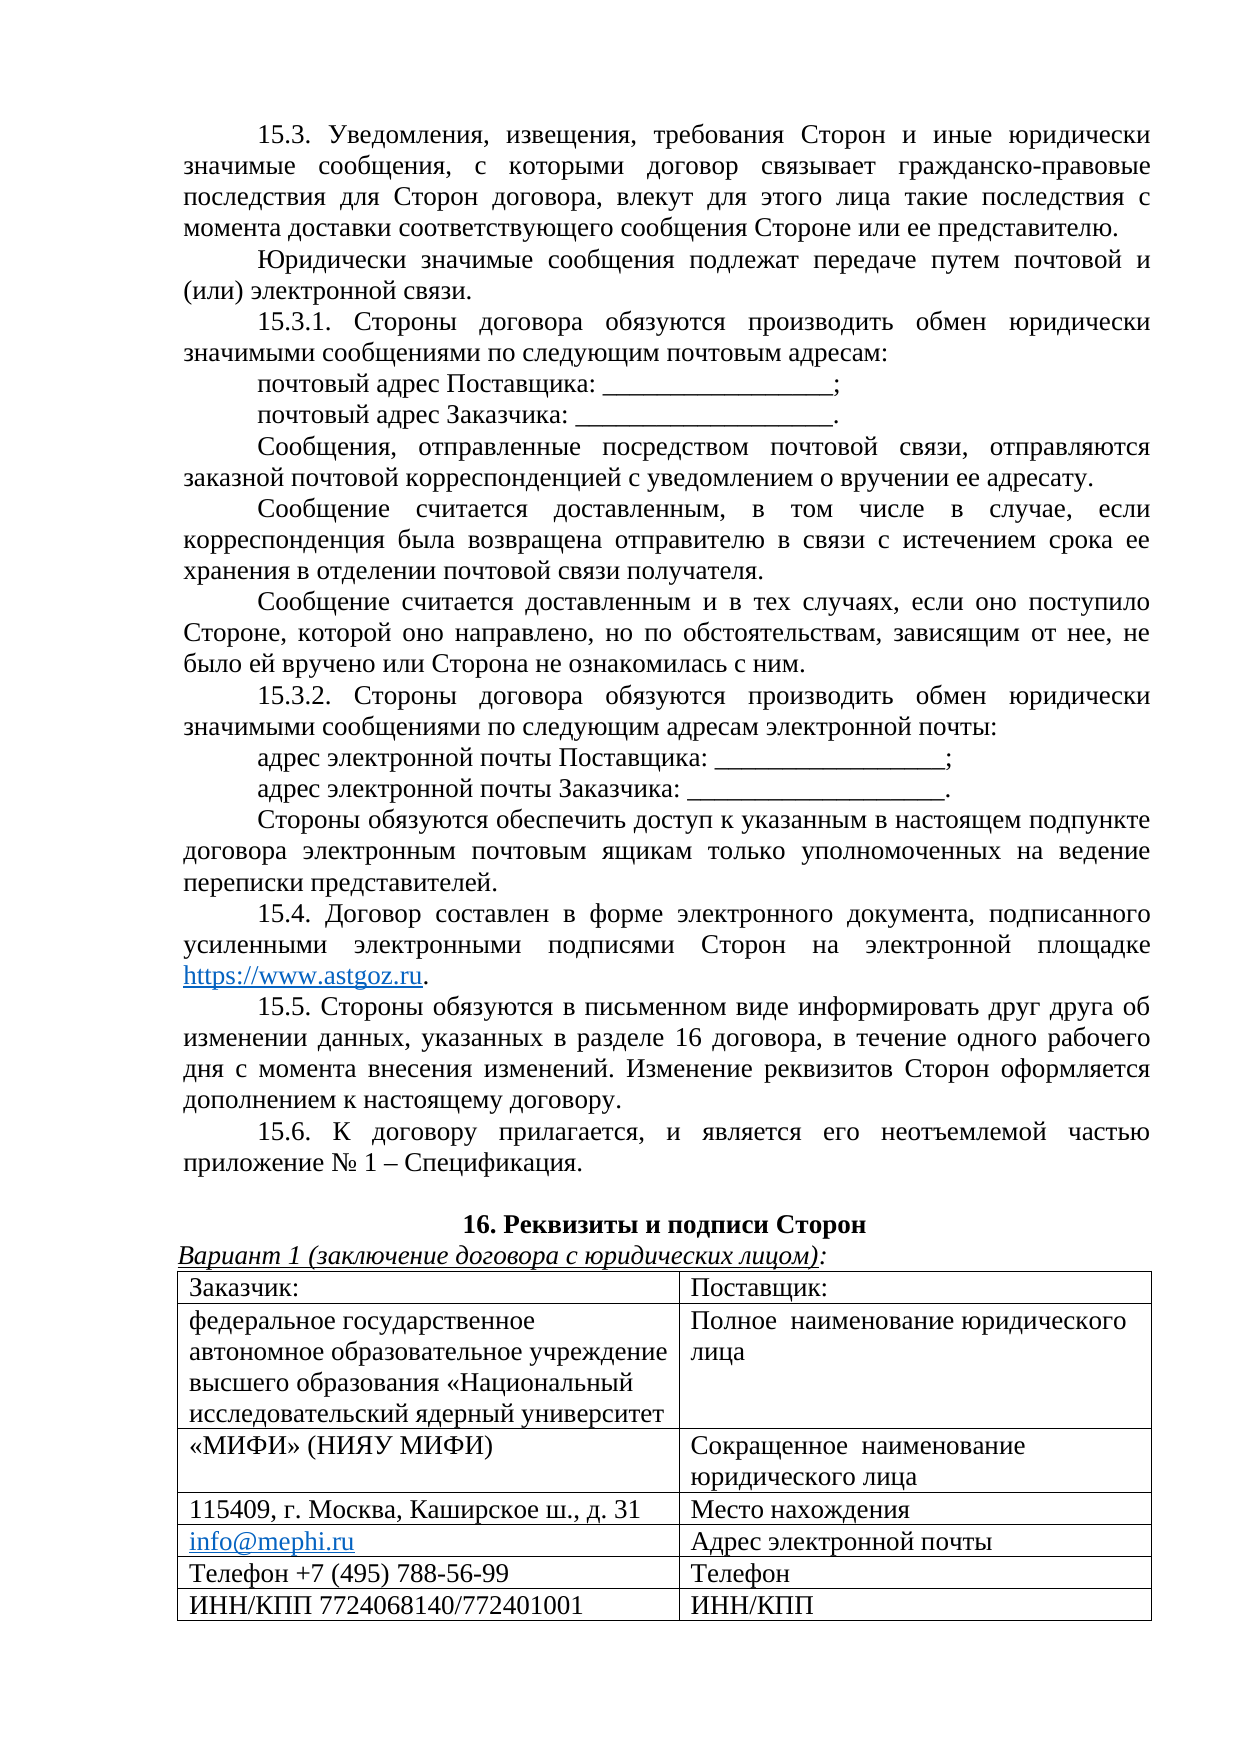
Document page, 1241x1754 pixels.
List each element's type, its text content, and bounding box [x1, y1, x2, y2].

table_cell Сокращенное наименование юридического лица [680, 1429, 1151, 1492]
text 15.3.2. Стороны договора обязуются производить обмен юридически значимыми сообщениями по следующим адресам электронной почты: [183, 679, 1152, 741]
table_cell Телефон [680, 1557, 1151, 1588]
text Вариант 1 (заключение договора с юридических лицом): [177, 1239, 1152, 1271]
text 15.5. Стороны обязуются в письменном виде информировать друг друга об изменении данных, указанных в разделе 16 договора, в течение одного рабочего дня с момента внесения изменений. Изменение реквизитов Сторон оформляется дополнением к настоящему договору. [183, 990, 1152, 1115]
text Стороны обязуются обеспечить доступ к указанным в настоящем подпункте договора электронным почтовым ящикам только уполномоченных на ведение переписки представителей. [183, 803, 1152, 897]
table_cell 115409, г. Москва, Каширское ш., д. 31 [178, 1493, 679, 1524]
table_cell «МИФИ» (НИЯУ МИФИ) [178, 1429, 679, 1492]
text 15.3. Уведомления, извещения, требования Сторон и иные юридически значимые сообщения, с которыми договор связывает гражданско-правовые последствия для Сторон договора, влекут для этого лица такие последствия с момента доставки соответствующего сообщения Стороне или ее представителю. [183, 118, 1152, 243]
table_cell info@mephi.ru [178, 1525, 679, 1556]
text адрес электронной почты Поставщика: _________________; [183, 741, 1152, 772]
text почтовый адрес Поставщика: _________________; [183, 367, 1152, 398]
text 15.4. Договор составлен в форме электронного документа, подписанного усиленными электронными подписями Сторон на электронной площадке https://www.astgoz.ru. [183, 897, 1152, 990]
text Юридически значимые сообщения подлежат передаче путем почтовой и (или) электронной связи. [183, 243, 1152, 305]
table_cell Телефон +7 (495) 788-56-99 [178, 1557, 679, 1588]
text Сообщение считается доставленным и в тех случаях, если оно поступило Стороне, которой оно направлено, но по обстоятельствам, зависящим от нее, не было ей вручено или Сторона не ознакомилась с ним. [183, 585, 1152, 679]
table_cell Полное наименование юридического лица [680, 1304, 1151, 1428]
text Сообщение считается доставленным, в том числе в случае, если корреспонденция была возвращена отправителю в связи с истечением срока ее хранения в отделении почтовой связи получателя. [183, 492, 1152, 585]
text 15.3.1. Стороны договора обязуются производить обмен юридически значимыми сообщениями по следующим почтовым адресам: [183, 305, 1152, 367]
text почтовый адрес Заказчика: ___________________. [183, 398, 1152, 429]
text 16. Реквизиты и подписи Сторон [177, 1208, 1152, 1239]
table_header Поставщик: [680, 1272, 1151, 1303]
table_cell ИНН/КПП [680, 1589, 1151, 1620]
table_cell ИНН/КПП 7724068140/772401001 [178, 1589, 679, 1620]
table_cell Адрес электронной почты [680, 1525, 1151, 1556]
text Сообщения, отправленные посредством почтовой связи, отправляются заказной почтовой корреспонденцией с уведомлением о вручении ее адресату. [183, 429, 1152, 492]
table_cell федеральное государственное автономное образовательное учреждение высшего образования «Национальный исследовательский ядерный университет [178, 1304, 679, 1428]
table_cell Место нахождения [680, 1493, 1151, 1524]
text адрес электронной почты Заказчика: ___________________. [183, 772, 1152, 803]
table_header Заказчик: [178, 1272, 679, 1303]
text 15.6. К договору прилагается, и является его неотъемлемой частью приложение № 1 – Спецификация. [183, 1115, 1152, 1177]
